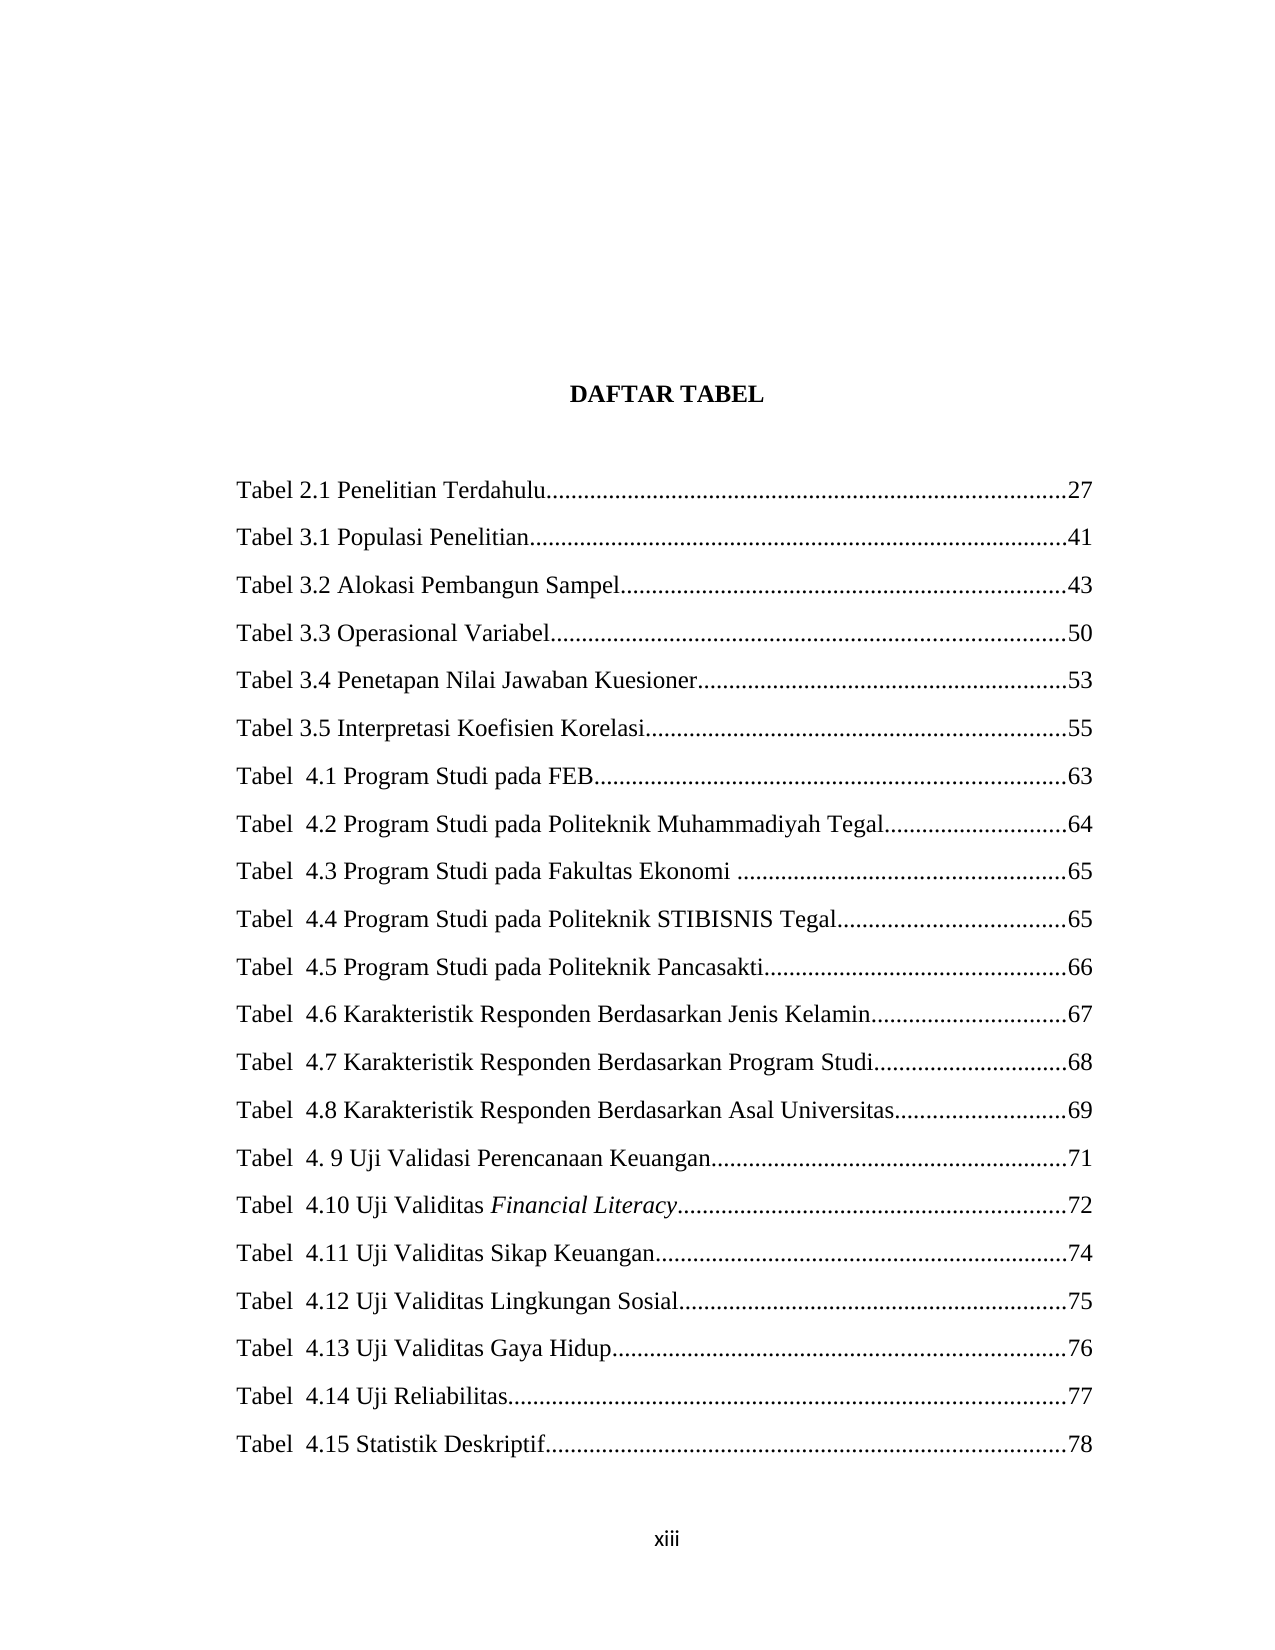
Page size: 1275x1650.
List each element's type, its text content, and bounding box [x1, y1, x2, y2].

text Tabel 4.7 Karakteristik Responden Berdasarkan Program Studi 68 [236, 1047, 1098, 1076]
text Tabel 3.4 Penetapan Nilai Jawaban Kuesioner 53 [236, 666, 1098, 694]
text Tabel 4.4 Program Studi pada Politeknik STIBISNIS Tegal 65 [236, 904, 1098, 933]
text DAFTAR TABEL [236, 379, 1098, 408]
text Tabel 4.3 Program Studi pada Fakultas Ekonomi 65 [236, 856, 1098, 885]
text Tabel 4.6 Karakteristik Responden Berdasarkan Jenis Kelamin 67 [236, 999, 1098, 1028]
text Tabel 2.1 Penelitian Terdahulu 27 [236, 475, 1098, 503]
text Tabel 4. 9 Uji Validasi Perencanaan Keuangan 71 [236, 1143, 1098, 1171]
text Tabel 3.1 Populasi Penelitian 41 [236, 522, 1098, 551]
text Tabel 4.13 Uji Validitas Gaya Hidup 76 [236, 1333, 1098, 1362]
text Tabel 4.11 Uji Validitas Sikap Keuangan 74 [236, 1238, 1098, 1267]
text Tabel 4.1 Program Studi pada FEB 63 [236, 761, 1098, 790]
text Tabel 3.3 Operasional Variabel 50 [236, 618, 1098, 647]
text Tabel 4.8 Karakteristik Responden Berdasarkan Asal Universitas 69 [236, 1095, 1098, 1124]
text Tabel 4.15 Statistik Deskriptif 78 [236, 1429, 1098, 1458]
text Tabel 4.14 Uji Reliabilitas 77 [236, 1381, 1098, 1410]
text Tabel 4.5 Program Studi pada Politeknik Pancasakti 66 [236, 952, 1098, 981]
text Tabel 3.5 Interpretasi Koefisien Korelasi 55 [236, 713, 1098, 742]
text Tabel 4.2 Program Studi pada Politeknik Muhammadiyah Tegal 64 [236, 809, 1098, 837]
text Tabel 4.10 Uji Validitas Financial Literacy 72 [236, 1190, 1098, 1219]
text Tabel 3.2 Alokasi Pembangun Sampel 43 [236, 570, 1098, 599]
text Tabel 4.12 Uji Validitas Lingkungan Sosial 75 [236, 1286, 1098, 1314]
